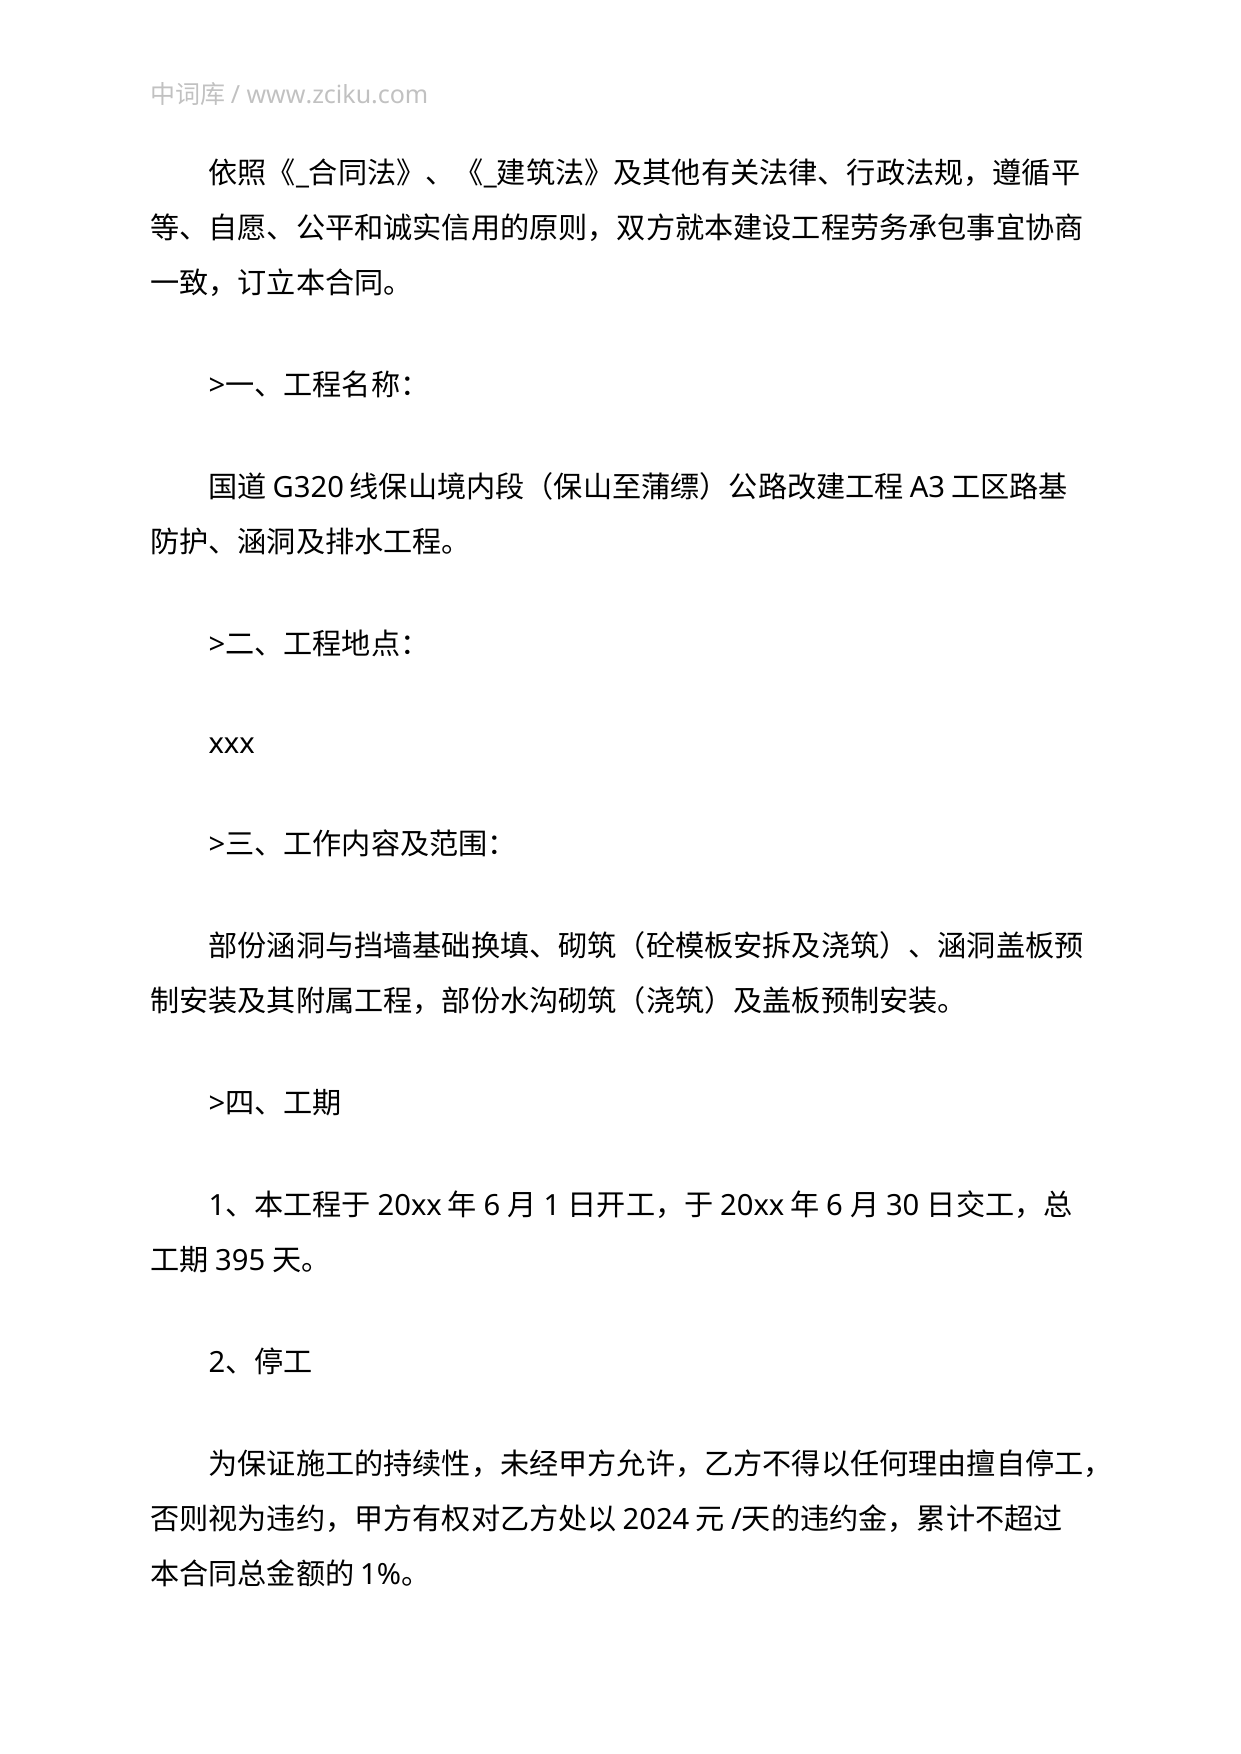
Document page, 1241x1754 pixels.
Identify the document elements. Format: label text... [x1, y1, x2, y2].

text 国道G320线保山境内段（保山至蒲缥）公路改建工程A3工区路基防护、涵洞及排水工程。 [150, 464, 1090, 561]
text xxx [150, 722, 1090, 762]
text 1、本工程于 20xx年 6 月 1 日开工，于 20xx年 6 月 30 日交工，总工期 395 天。 [150, 1181, 1090, 1279]
text 为保证施工的持续性，未经甲方允许，乙方不得以任何理由擅自停工，否则视为违约，甲方有权对乙方处以2024元 /天的违约金，累计不超过本合同总金额的1%。 [150, 1440, 1090, 1593]
text 依照《_合同法》、《_建筑法》及其他有关法律、行政法规，遵循平等、自愿、公平和诚实信用的原则，双方就本建设工程劳务承包事宜协商一致，订立本合同。 [150, 150, 1090, 302]
text >一、工程名称： [150, 362, 1090, 404]
text 2、停工 [150, 1338, 1090, 1381]
text >三、工作内容及范围： [150, 821, 1090, 863]
text >四、工期 [150, 1079, 1090, 1122]
text >二、工程地点： [150, 620, 1090, 663]
text 部份涵洞与挡墙基础换填、砌筑（砼模板安拆及浇筑）、涵洞盖板预制安装及其附属工程，部份水沟砌筑（浇筑）及盖板预制安装。 [150, 923, 1090, 1020]
